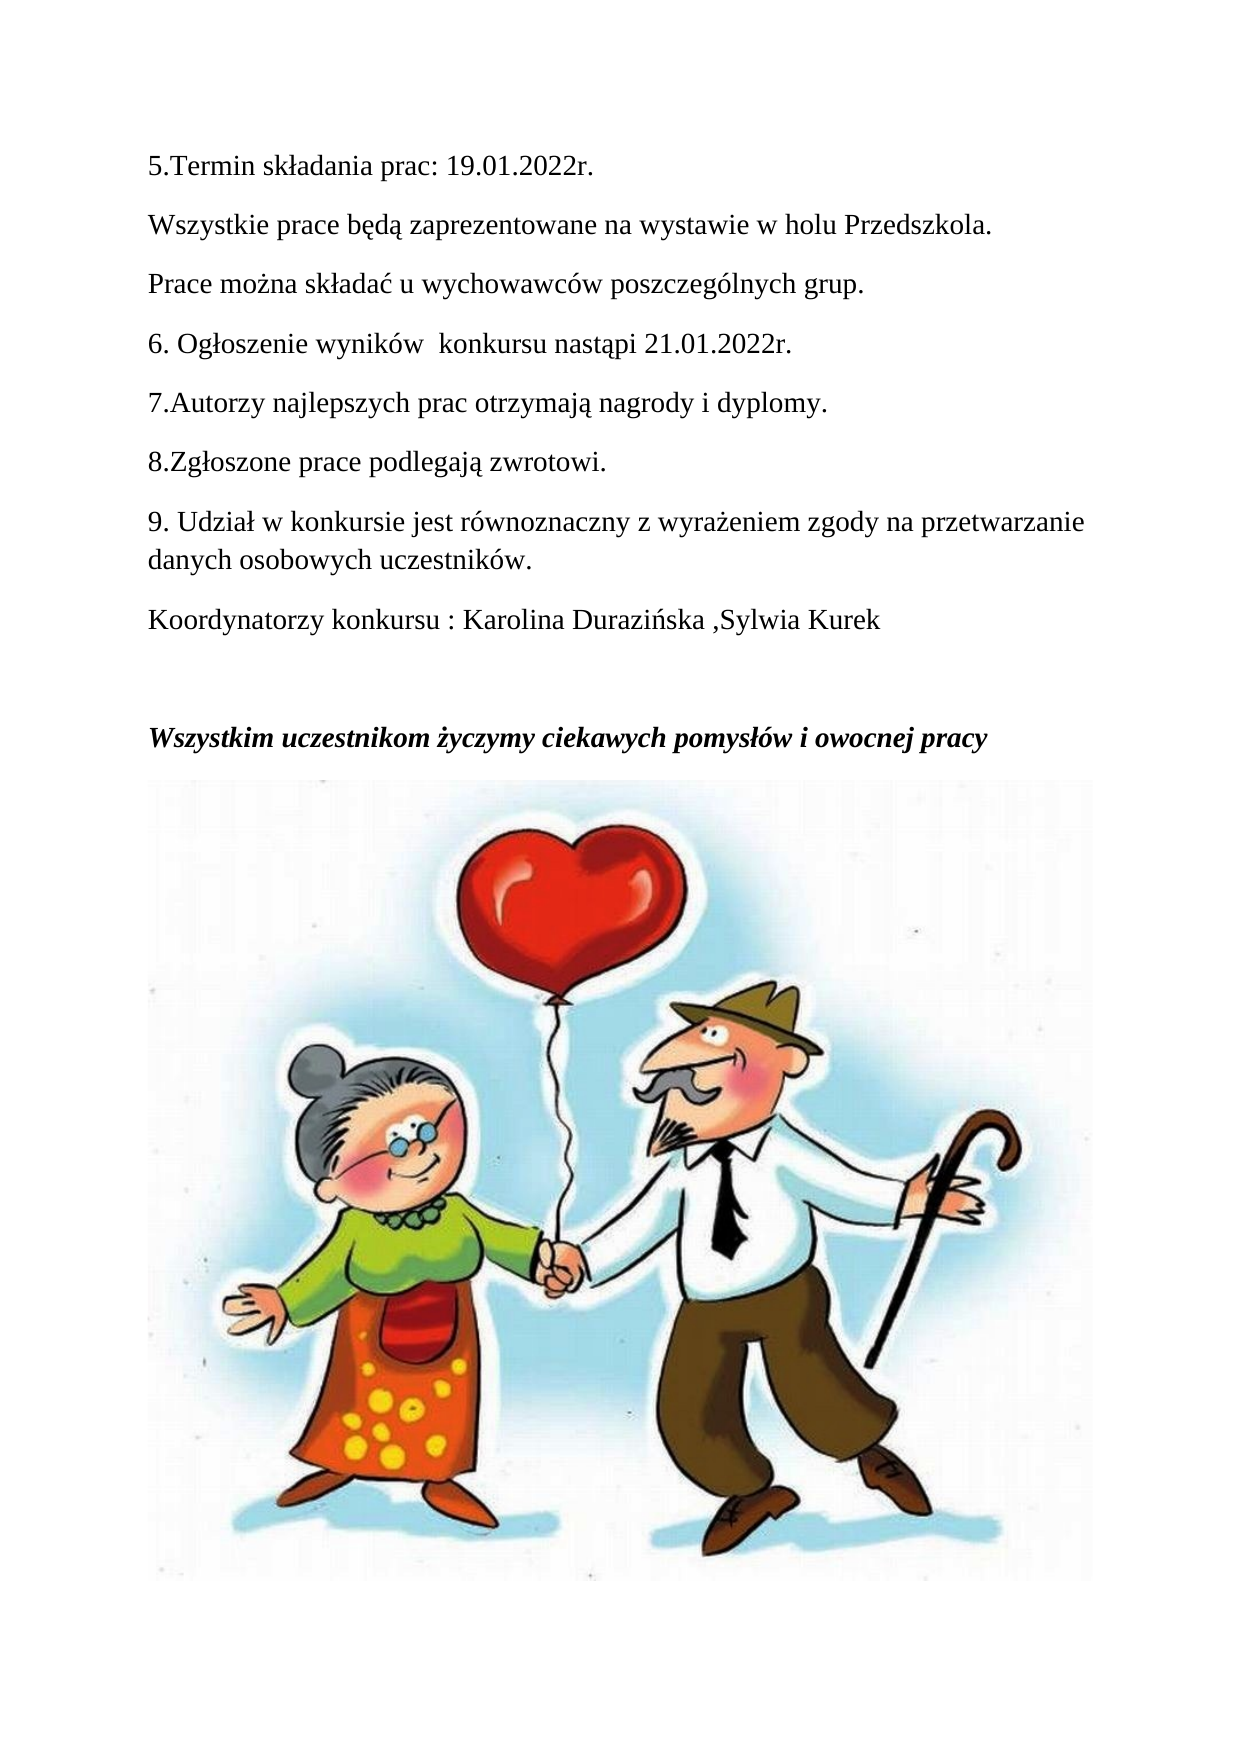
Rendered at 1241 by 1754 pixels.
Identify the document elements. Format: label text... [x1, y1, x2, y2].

text 8.Zgłoszone prace podlegają zwrotowi. [148, 444, 1093, 478]
text Wszystkim uczestnikom życzymy ciekawych pomysłów i owocnej pracy [148, 721, 1093, 754]
text 9. Udział w konkursie jest równoznaczny z wyrażeniem zgody na przetwarzanie danych osobowych uczestników. [148, 504, 1093, 576]
text Wszystkie prace będą zaprezentowane na wystawie w holu Przedszkola. [148, 207, 1093, 241]
text 6. Ogłoszenie wyników konkursu nastąpi 21.01.2022r. [148, 326, 1093, 359]
text Koordynatorzy konkursu : Karolina Durazińska ,Sylwia Kurek [148, 602, 1093, 635]
text 5.Termin składania prac: 19.01.2022r. [148, 148, 1093, 181]
text Prace można składać u wychowawców poszczególnych grup. [148, 266, 1093, 300]
picture [147, 780, 1093, 1581]
text 7.Autorzy najlepszych prac otrzymają nagrody i dyplomy. [148, 385, 1093, 419]
